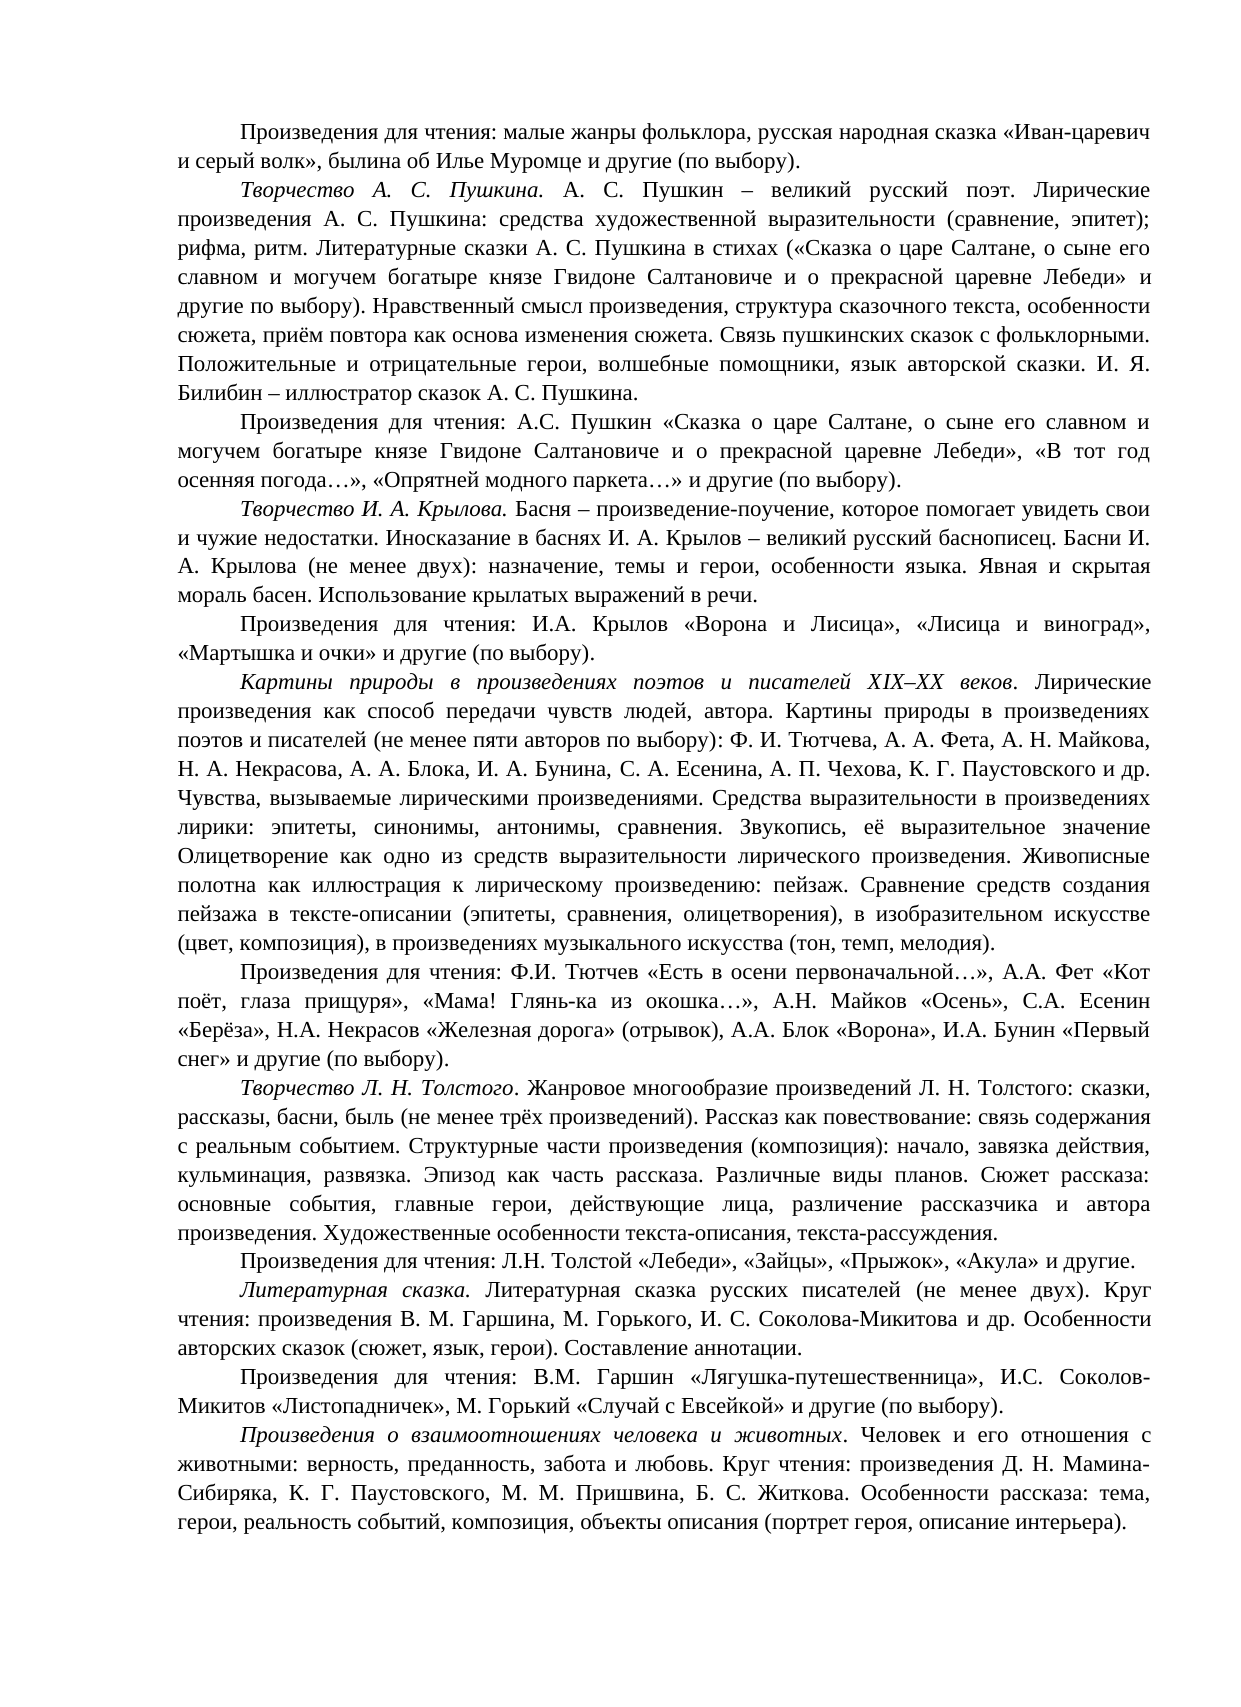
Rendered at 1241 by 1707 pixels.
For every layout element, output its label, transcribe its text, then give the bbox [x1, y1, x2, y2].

text Произведения для чтения: И.А. Крылов «Ворона и Лисица», «Лисица и виноград», «Мартышка и очки» ‌и другие (по выбору)‌. [177, 610, 1152, 666]
text Произведения для чтения: малые жанры фольклора, русская народная сказка «Иван-царевич и серый волк», былина об Илье Муромце ‌и другие (по выбору)‌. [177, 118, 1152, 173]
text Произведения для чтения: Ф.И. Тютчев «Есть в осени первоначальной…», А.А. Фет «Кот поёт, глаза прищуря», «Мама! Глянь-ка из окошка…», А.Н. Майков «Осень», С.А. Есенин «Берёза», Н.А. Некрасов «Железная дорога» (отрывок), А.А. Блок «Ворона», И.А. Бунин «Первый снег» ‌и другие (по выбору)‌. [177, 958, 1152, 1071]
text Творчество И. А. Крылова. Басня – произведение-поучение, которое помогает увидеть свои и чужие недостатки. Иносказание в баснях И. А. Крылов – великий русский баснописец. Басни И. А. Крылова ‌(не менее двух)‌: назначение, темы и герои, особенности языка. Явная и скрытая мораль басен. Использование крылатых выражений в речи. [177, 494, 1152, 608]
text Творчество А. С. Пушкина. А. С. Пушкин – великий русский поэт. Лирические произведения А. С. Пушкина: средства художественной выразительности (сравнение, эпитет); рифма, ритм. Литературные сказки А. С. Пушкина в стихах («Сказка о царе Салтане, о сыне его славном и могучем богатыре князе Гвидоне Салтановиче и о прекрасной царевне Лебеди» ‌и другие по выбору)‌. Нравственный смысл произведения, структура сказочного текста, особенности сюжета, приём повтора как основа изменения сюжета. Связь пушкинских сказок с фольклорными. Положительные и отрицательные герои, волшебные помощники, язык авторской сказки. И. Я. Билибин – иллюстратор сказок А. С. Пушкина. [177, 176, 1152, 405]
text Произведения о взаимоотношениях человека и животных. Человек и его отношения с животными: верность, преданность, забота и любовь. Круг чтения: произведения Д. Н. Мамина-Сибиряка, К. Г. Паустовского, М. М. Пришвина, Б. С. Житкова. Особенности рассказа: тема, герои, реальность событий, композиция, объекты описания (портрет героя, описание интерьера). [177, 1421, 1152, 1534]
text Литературная сказка. Литературная сказка русских писателей ‌(не менее двух)‌. Круг чтения: произведения В. М. Гаршина, М. Горького, И. С. Соколова-Микитова ‌и др.‌ Особенности авторских сказок (сюжет, язык, герои). Составление аннотации. [177, 1276, 1152, 1361]
text Произведения для чтения: Л.Н. Толстой «Лебеди», «Зайцы», «Прыжок», «Акула» ‌и другие‌. [177, 1247, 1152, 1274]
text Творчество Л. Н. Толстого. Жанровое многообразие произведений Л. Н. Толстого: сказки, рассказы, басни, быль ‌(не менее трёх произведений)‌. Рассказ как повествование: связь содержания с реальным событием. Структурные части произведения (композиция): начало, завязка действия, кульминация, развязка. Эпизод как часть рассказа. Различные виды планов. Сюжет рассказа: основные события, главные герои, действующие лица, различение рассказчика и автора произведения. Художественные особенности текста-описания, текста-рассуждения. [177, 1074, 1152, 1245]
text Произведения для чтения: В.М. Гаршин «Лягушка-путешественница», И.С. Соколов-Микитов «Листопадничек», М. Горький «Случай с Евсейкой» ‌и другие (по выбору)‌. [177, 1363, 1152, 1419]
text Произведения для чтения: А.С. Пушкин «Сказка о царе Салтане, о сыне его славном и могучем богатыре князе Гвидоне Салтановиче и о прекрасной царевне Лебеди», «В тот год осенняя погода…», «Опрятней модного паркета…» ‌и другие (по выбору)‌. [177, 408, 1152, 492]
text Картины природы в произведениях поэтов и писателей ХIХ–ХХ веков. Лирические произведения как способ передачи чувств людей, автора. Картины природы в произведениях поэтов и писателей ‌(не менее пяти авторов по выбору)‌: Ф. И. Тютчева, А. А. Фета, А. Н. Майкова, Н. А. Некрасова, А. А. Блока, И. А. Бунина, ‌С. А. Есенина, А. П. Чехова, К. Г. Паустовского и др.‌ Чувства, вызываемые лирическими произведениями. Средства выразительности в произведениях лирики: эпитеты, синонимы, антонимы, сравнения. Звукопись, её выразительное значение Олицетворение как одно из средств выразительности лирического произведения. Живописные полотна как иллюстрация к лирическому произведению: пейзаж. Сравнение средств создания пейзажа в тексте-описании (эпитеты, сравнения, олицетворения), в изобразительном искусстве (цвет, композиция), в произведениях музыкального искусства (тон, темп, мелодия). [177, 668, 1152, 955]
